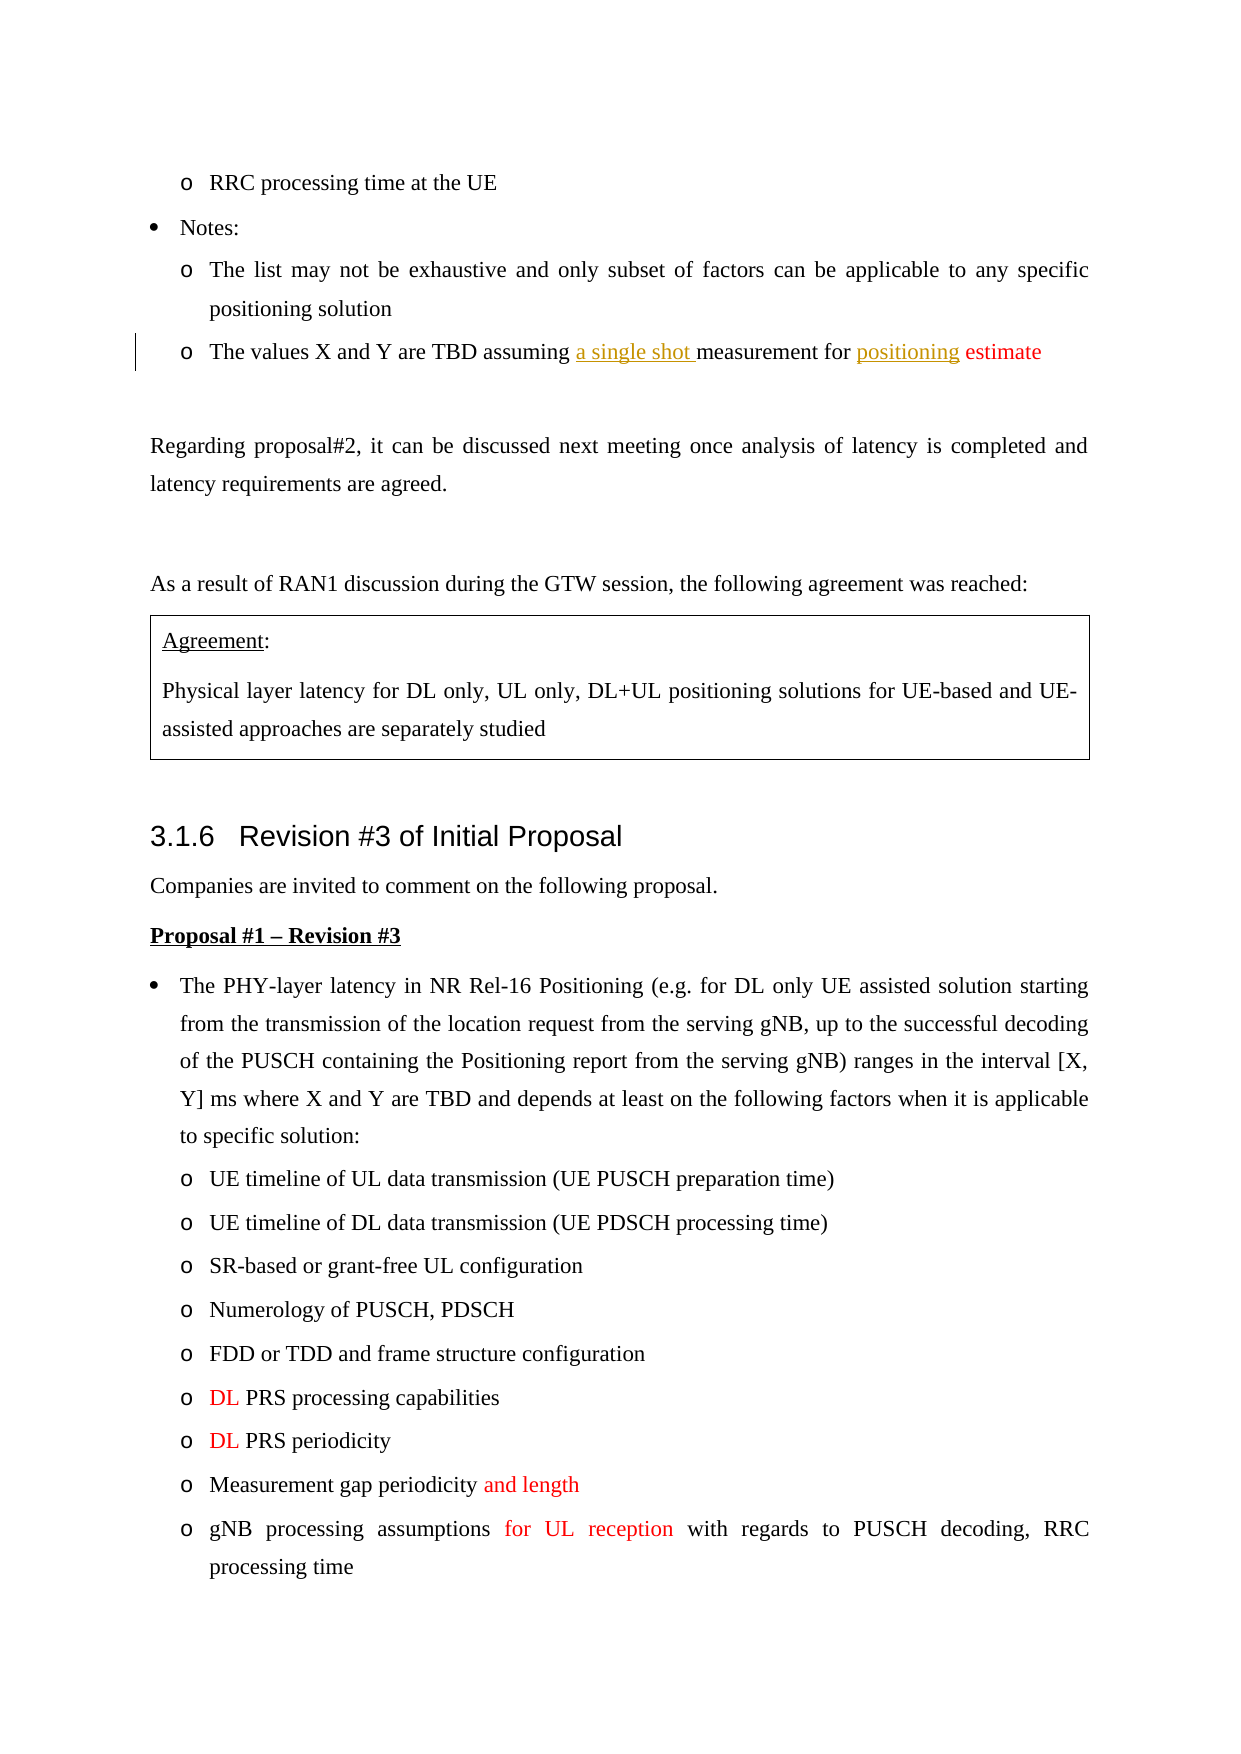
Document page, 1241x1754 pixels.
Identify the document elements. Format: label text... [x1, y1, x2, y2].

text Proposal #1 – Revision #3 [150, 917, 1090, 954]
list FDD or TDD and frame structure configuration [179, 1335, 1090, 1373]
table_header Agreement: Physical layer latency for DL only, UL only, DL+UL positioning solutions for UE-based and UE-assisted approaches are separately studied [151, 616, 1089, 759]
list SR-based or grant-free UL configuration [179, 1248, 1090, 1285]
list Numerology of PUSCH, PDSCH [179, 1292, 1090, 1329]
list DL PRS processing capabilities [179, 1379, 1090, 1417]
subtitle Revision #3 of Initial Proposal [150, 817, 1090, 854]
list The values X and Y are TBD assuming measurement for estimate [179, 333, 1090, 371]
list Notes: [150, 208, 1090, 246]
list UE timeline of DL data transmission (UE PDSCH processing time) [179, 1204, 1090, 1242]
list gNB processing assumptions for UL reception with regards to PUSCH decoding, RRC processing time [179, 1510, 1090, 1585]
list Measurement gap periodicity and length [179, 1467, 1090, 1504]
list The list may not be exhaustive and only subset of factors can be applicable to any specific positioning solution [179, 252, 1090, 327]
text As a result of RAN1 discussion during the GTW session, the following agreement was reached: [150, 564, 1090, 602]
list DL PRS periodicity [179, 1423, 1090, 1460]
list The PHY-layer latency in NR Rel-16 Positioning (e.g. for DL only UE assisted solution starting from the transmission of the location request from the serving gNB, up to the successful decoding of the PUSCH containing the Positioning report from the serving gNB) ranges in the interval [X, Y] ms where X and Y are TBD and depends at least on the following factors when it is applicable to specific solution: [150, 967, 1090, 1154]
text Regarding proposal#2, it can be discussed next meeting once analysis of latency is completed and latency requirements are agreed. [150, 427, 1090, 502]
text Companies are invited to comment on the following proposal. [150, 867, 1090, 904]
list RRC processing time at the UE [179, 164, 1090, 202]
list UE timeline of UL data transmission (UE PUSCH preparation time) [179, 1160, 1090, 1198]
